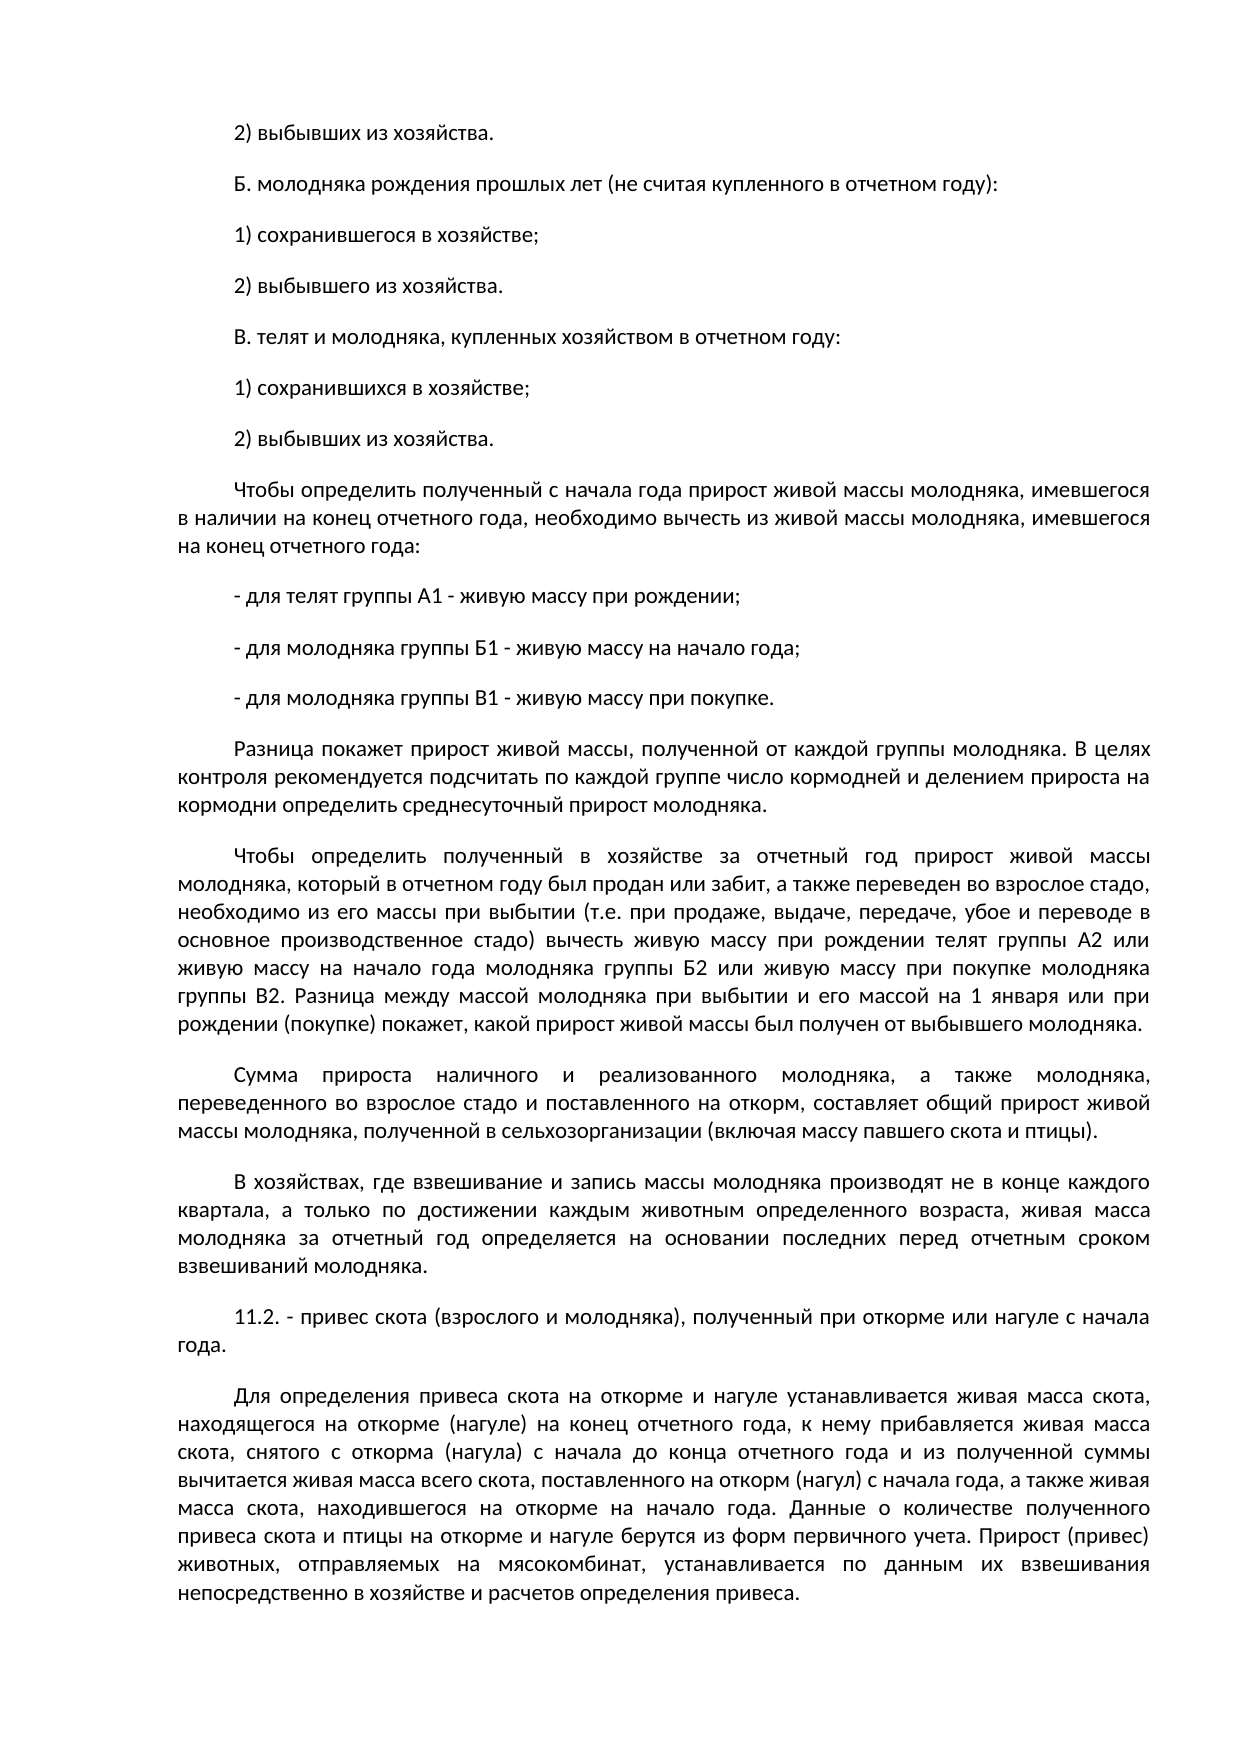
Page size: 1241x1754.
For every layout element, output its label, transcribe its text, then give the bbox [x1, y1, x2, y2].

text 11.2. - привес скота (взрослого и молодняка), полученный при откорме или нагуле с начала года. [177, 1302, 1152, 1358]
text 2) выбывших из хозяйства. [177, 118, 1152, 146]
text Чтобы определить полученный в хозяйстве за отчетный год прирост живой массы молодняка, который в отчетном году был продан или забит, а также переведен во взрослое стадо, необходимо из его массы при выбытии (т.е. при продаже, выдаче, передаче, убое и переводе в основное производственное стадо) вычесть живую массу при рождении телят группы А2 или живую массу на начало года молодняка группы Б2 или живую массу при покупке молодняка группы В2. Разница между массой молодняка при выбытии и его массой на 1 января или при рождении (покупке) покажет, какой прирост живой массы был получен от выбывшего молодняка. [177, 841, 1152, 1038]
text В хозяйствах, где взвешивание и запись массы молодняка производят не в конце каждого квартала, а только по достижении каждым животным определенного возраста, живая масса молодняка за отчетный год определяется на основании последних перед отчетным сроком взвешиваний молодняка. [177, 1167, 1152, 1279]
text 2) выбывших из хозяйства. [177, 424, 1152, 452]
text - для молодняка группы Б1 - живую массу на начало года; [177, 633, 1152, 661]
text Для определения привеса скота на откорме и нагуле устанавливается живая масса скота, находящегося на откорме (нагуле) на конец отчетного года, к нему прибавляется живая масса скота, снятого с откорма (нагула) с начала до конца отчетного года и из полученной суммы вычитается живая масса всего скота, поставленного на откорм (нагул) с начала года, а также живая масса скота, находившегося на откорме на начало года. Данные о количестве полученного привеса скота и птицы на откорме и нагуле берутся из форм первичного учета. Прирост (привес) животных, отправляемых на мясокомбинат, устанавливается по данным их взвешивания непосредственно в хозяйстве и расчетов определения привеса. [177, 1381, 1152, 1606]
text Б. молодняка рождения прошлых лет (не считая купленного в отчетном году): [177, 169, 1152, 197]
text 1) сохранившегося в хозяйстве; [177, 220, 1152, 248]
text Разница покажет прирост живой массы, полученной от каждой группы молодняка. В целях контроля рекомендуется подсчитать по каждой группе число кормодней и делением прироста на кормодни определить среднесуточный прирост молодняка. [177, 734, 1152, 818]
text - для молодняка группы В1 - живую массу при покупке. [177, 683, 1152, 712]
text Чтобы определить полученный с начала года прирост живой массы молодняка, имевшегося в наличии на конец отчетного года, необходимо вычесть из живой массы молодняка, имевшегося на конец отчетного года: [177, 475, 1152, 559]
text - для телят группы А1 - живую массу при рождении; [177, 582, 1152, 610]
text В. телят и молодняка, купленных хозяйством в отчетном году: [177, 322, 1152, 350]
text 1) сохранившихся в хозяйстве; [177, 373, 1152, 401]
text Сумма прироста наличного и реализованного молодняка, а также молодняка, переведенного во взрослое стадо и поставленного на откорм, составляет общий прирост живой массы молодняка, полученной в сельхозорганизации (включая массу павшего скота и птицы). [177, 1061, 1152, 1144]
text 2) выбывшего из хозяйства. [177, 271, 1152, 299]
